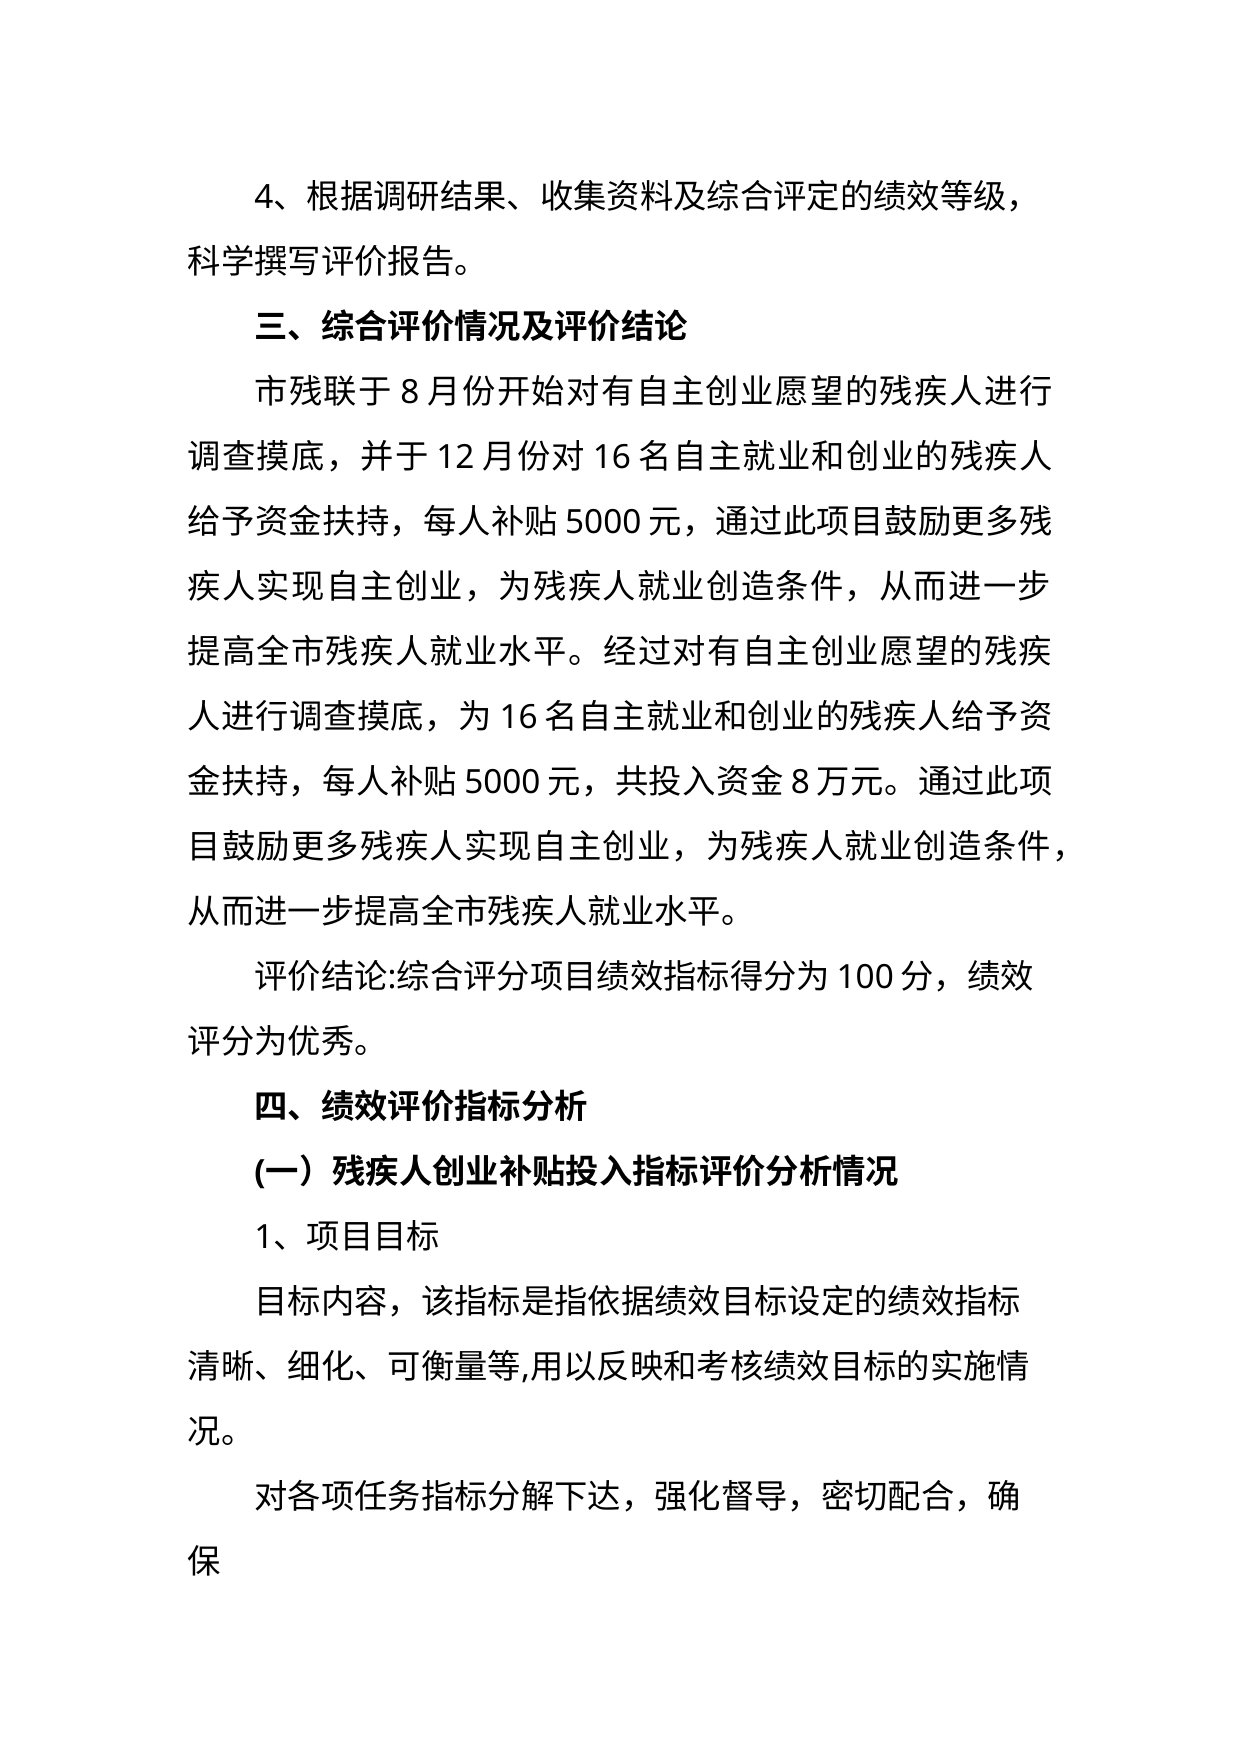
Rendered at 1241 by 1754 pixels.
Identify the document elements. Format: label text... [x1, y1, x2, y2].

text 4、根据调研结果、收集资料及综合评定的绩效等级，科学撰写评价报告。 [187, 162, 1053, 292]
text 对各项任务指标分解下达，强化督导，密切配合，确保 [187, 1462, 1053, 1592]
text 三、综合评价情况及评价结论 [187, 292, 1053, 357]
text 评价结论:综合评分项目绩效指标得分为100分，绩效 [187, 942, 1053, 1007]
text 市残联于8月份开始对有自主创业愿望的残疾人进行调查摸底，并于12月份对16名自主就业和创业的残疾人给予资金扶持，每人补贴5000元，通过此项目鼓励更多残疾人实现自主创业，为残疾人就业创造条件，从而进一步提高全市残疾人就业水平。经过对有自主创业愿望的残疾人进行调查摸底，为16名自主就业和创业的残疾人给予资金扶持，每人补贴5000元，共投入资金8万元。通过此项目鼓励更多残疾人实现自主创业，为残疾人就业创造条件，从而进一步提高全市残疾人就业水平。 [187, 357, 1053, 942]
text 1、项目目标 [187, 1202, 1053, 1267]
text 目标内容，该指标是指依据绩效目标设定的绩效指标清晰、细化、可衡量等,用以反映和考核绩效目标的实施情况。 [187, 1267, 1053, 1462]
text (一）残疾人创业补贴投入指标评价分析情况 [187, 1137, 1053, 1202]
text 评分为优秀。 [187, 1007, 1053, 1072]
text 四、绩效评价指标分析 [187, 1072, 1053, 1137]
